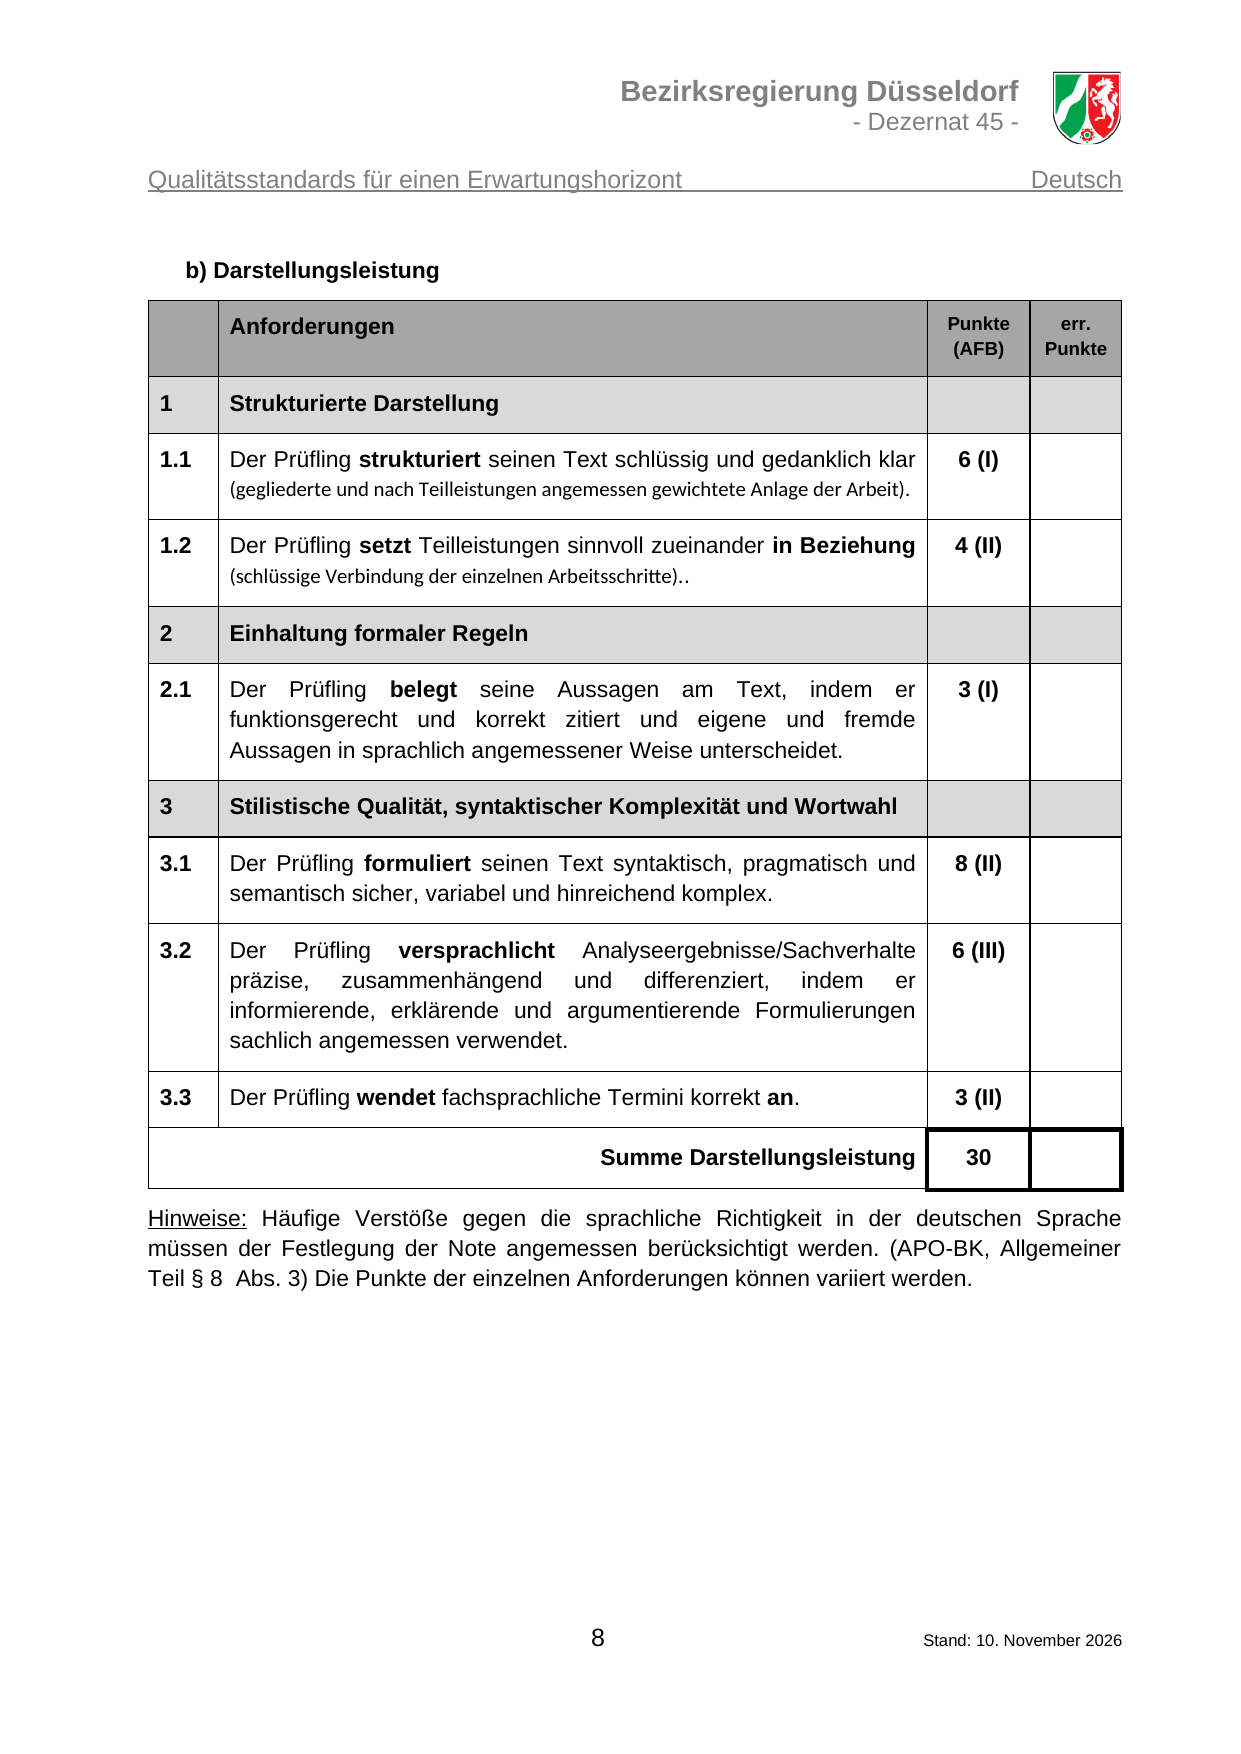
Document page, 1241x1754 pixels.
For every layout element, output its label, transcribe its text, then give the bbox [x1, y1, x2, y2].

text b) Darstellungsleistung [185, 257, 1122, 283]
table_cell 1 [149, 377, 218, 433]
table_cell 3 (I) [928, 664, 1029, 780]
table_cell 30 [929, 1132, 1028, 1187]
text Hinweise: Häufige Verstöße gegen die sprachliche Richtigkeit in der deutschen Sprache müssen der Festlegung der Note angemessen berücksichtigt werden. (APO-BK, Allgemeiner Teil § 8 Abs. 3) Die Punkte der einzelnen Anforderungen können variiert werden. [148, 1205, 1122, 1291]
table_cell [1031, 434, 1121, 519]
table_cell Der Prüfling strukturiert seinen Text schlüssig und gedanklich klar (gegliederte und nach Teilleistungen angemessen gewichtete Anlage der Arbeit). [219, 434, 927, 519]
table_cell 2.1 [149, 664, 218, 780]
table_cell [1031, 664, 1121, 780]
table_cell 3 (II) [928, 1072, 1029, 1127]
table_cell Der Prüfling versprachlicht Analyseergebnisse/Sachverhalte präzise, zusammenhängend und differenziert, indem er informierende, erklärende und argumentierende Formulierungen sachlich angemessen verwendet. [219, 924, 927, 1071]
table_cell [1031, 607, 1121, 663]
table_cell 2 [149, 607, 218, 663]
table_cell Der Prüfling setzt Teilleistungen sinnvoll zueinander in Beziehung (schlüssige Verbindung der einzelnen Arbeitsschritte).. [219, 520, 927, 606]
table_cell 3.2 [149, 924, 218, 1071]
table_cell 1.2 [149, 520, 218, 606]
table_cell 1.1 [149, 434, 218, 519]
table_cell Der Prüfling formuliert seinen Text syntaktisch, pragmatisch und semantisch sicher, variabel und hinreichend komplex. [219, 838, 927, 923]
table_cell 3.3 [149, 1072, 218, 1127]
table_cell 3 [149, 781, 218, 836]
table_cell 3.1 [149, 838, 218, 923]
table_cell 6 (III) [928, 924, 1029, 1071]
table_cell 6 (I) [928, 434, 1029, 519]
table_cell [1031, 1072, 1121, 1127]
picture [1051, 71, 1121, 143]
table_header [149, 301, 218, 376]
table_cell [1031, 838, 1121, 923]
table_cell Der Prüfling wendet fachsprachliche Termini korrekt an. [219, 1072, 927, 1127]
table_cell [928, 781, 1029, 836]
table_header Anforderungen [219, 301, 927, 376]
table_cell [928, 377, 1029, 433]
table_cell Stilistische Qualität, syntaktischer Komplexität und Wortwahl [219, 781, 927, 836]
table_cell [928, 607, 1029, 663]
table_cell Summe Darstellungsleistung [149, 1128, 925, 1187]
table_cell [1031, 520, 1121, 606]
table_cell [1031, 924, 1121, 1071]
table_cell Strukturierte Darstellung [219, 377, 927, 433]
table_cell Der Prüfling belegt seine Aussagen am Text, indem er funktionsgerecht und korrekt zitiert und eigene und fremde Aussagen in sprachlich angemessener Weise unterscheidet. [219, 664, 927, 780]
table_cell [1031, 781, 1121, 836]
table_cell [1032, 1132, 1119, 1187]
table_header err. Punkte [1031, 301, 1121, 376]
table_header Punkte (AFB) [928, 301, 1029, 376]
table_cell Einhaltung formaler Regeln [219, 607, 927, 663]
table_cell 4 (II) [928, 520, 1029, 606]
table_cell [1031, 377, 1121, 433]
table_cell 8 (II) [928, 838, 1029, 923]
